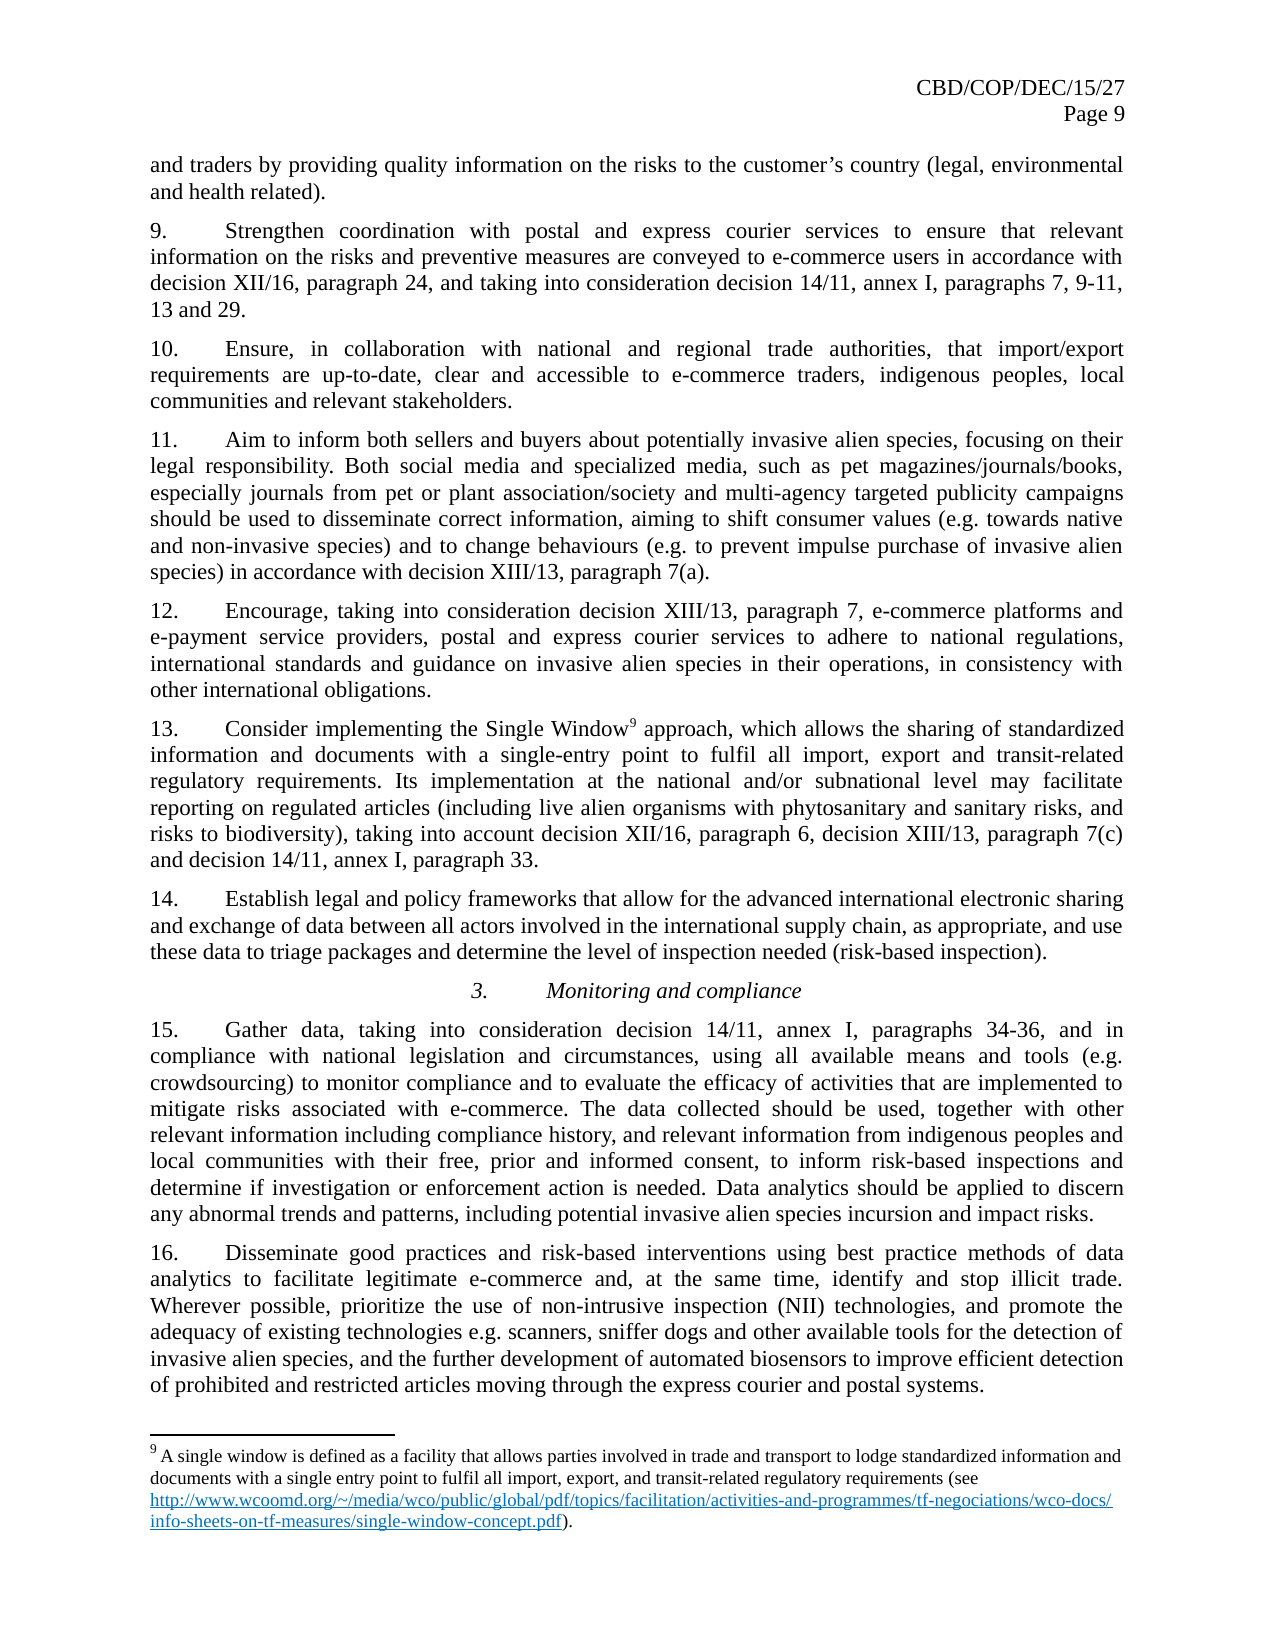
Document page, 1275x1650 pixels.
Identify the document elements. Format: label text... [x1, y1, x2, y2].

text 10. Ensure, in collaboration with national and regional trade authorities, that import/export requirements are up-to-date, clear and accessible to e-commerce traders, indigenous peoples, local communities and relevant stakeholders. [150, 335, 1125, 414]
text 16. Disseminate good practices and risk-based interventions using best practice methods of data analytics to facilitate legitimate e-commerce and, at the same time, identify and stop illicit trade. Wherever possible, prioritize the use of non-intrusive inspection (NII) technologies, and promote the adequacy of existing technologies e.g. scanners, sniffer dogs and other available tools for the detection of invasive alien species, and the further development of automated biosensors to improve efficient detection of prohibited and restricted articles moving through the express courier and postal systems. [150, 1239, 1125, 1397]
text 9. Strengthen coordination with postal and express courier services to ensure that relevant information on the risks and preventive measures are conveyed to e-commerce users in accordance with decision XII/16, paragraph 24, and taking into consideration decision 14/11, annex I, paragraphs 7, 9-11, 13 and 29. [150, 217, 1125, 322]
text 3. Monitoring and compliance [150, 977, 1125, 1003]
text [150, 152, 1125, 204]
text 15. Gather data, taking into consideration decision 14/11, annex I, paragraphs 34-36, and in compliance with national legislation and circumstances, using all available means and tools (e.g. crowdsourcing) to monitor compliance and to evaluate the efficacy of activities that are implemented to mitigate risks associated with e-commerce. The data collected should be used, together with other relevant information including compliance history, and relevant information from indigenous peoples and local communities with their free, prior and informed consent, to inform risk-based inspections and determine if investigation or enforcement action is needed. Data analytics should be applied to discern any abnormal trends and patterns, including potential invasive alien species incursion and impact risks. [150, 1016, 1125, 1227]
text 13. Consider implementing the Single Window approach, which allows the sharing of standardized information and documents with a single-entry point to fulfil all import, export and transit-related regulatory requirements. Its implementation at the national and/or subnational level may facilitate reporting on regulated articles (including live alien organisms with phytosanitary and sanitary risks, and risks to biodiversity), taking into account decision XII/16, paragraph 6, decision XIII/13, paragraph 7(c) and decision 14/11, annex I, paragraph 33. [150, 715, 1125, 873]
text 12. Encourage, taking into consideration decision XIII/13, paragraph 7, e-commerce platforms and e-payment service providers, postal and express courier services to adhere to national regulations, international standards and guidance on invasive alien species in their operations, in consistency with other international obligations. [150, 597, 1125, 702]
text 14. Establish legal and policy frameworks that allow for the advanced international electronic sharing and exchange of data between all actors involved in the international supply chain, as appropriate, and use these data to triage packages and determine the level of inspection needed (risk-based inspection). [150, 885, 1125, 964]
text 11. Aim to inform both sellers and buyers about potentially invasive alien species, focusing on their legal responsibility. Both social media and specialized media, such as pet magazines/journals/books, especially journals from pet or plant association/society and multi-agency targeted publicity campaigns should be used to disseminate correct information, aiming to shift consumer values (e.g. towards native and non-invasive species) and to change behaviours (e.g. to prevent impulse purchase of invasive alien species) in accordance with decision XIII/13, paragraph 7(a). [150, 426, 1125, 584]
